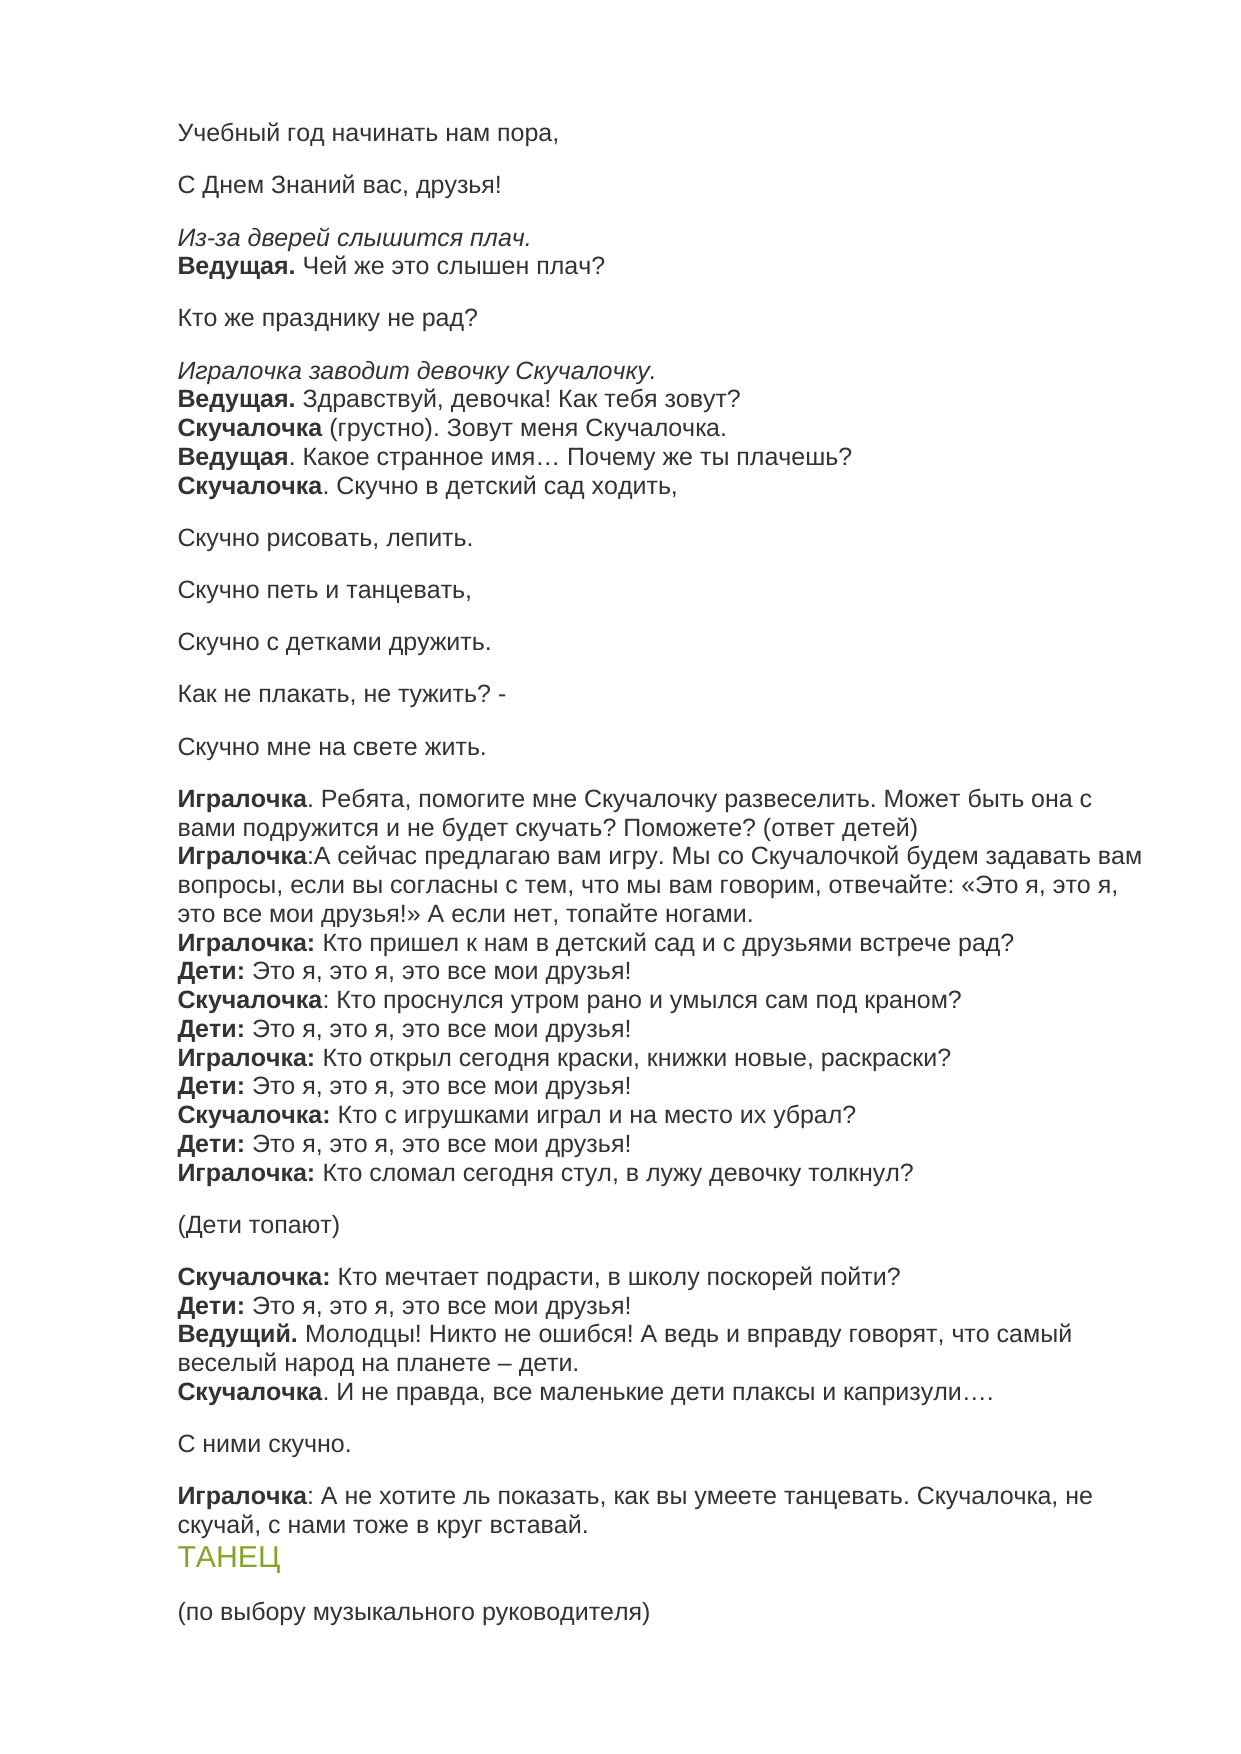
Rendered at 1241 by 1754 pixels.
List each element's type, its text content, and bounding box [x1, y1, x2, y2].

text Игралочка: Кто сломал сегодня стул, в лужу девочку толкнул? [177, 1157, 1152, 1186]
text Ведущая. Чей же это слышен плач? [177, 251, 1152, 280]
text Дети: Это я, это я, это все мои друзья! [177, 1129, 1152, 1157]
text Скучалочка (грустно). Зовут меня Скучалочка. [177, 413, 1152, 442]
text Скучалочка: Кто с игрушками играл и на место их убрал? [177, 1100, 1152, 1129]
text Учебный год начинать нам пора, [177, 118, 1152, 147]
text (Дети топают) [177, 1210, 1152, 1238]
text Ведущая. Какое странное имя… Почему же ты плачешь? [177, 442, 1152, 471]
text Скучно петь и танцевать, [177, 575, 1152, 604]
text ТАНЕЦ [177, 1539, 1152, 1573]
text Скучалочка. Скучно в детский сад ходить, [177, 471, 1152, 499]
text Игралочка: Кто пришел к нам в детский сад и с друзьями встрече рад? [177, 927, 1152, 956]
text Скучно с детками дружить. [177, 627, 1152, 656]
text (по выбору музыкального руководителя) [177, 1597, 1152, 1626]
text Скучно рисовать, лепить. [177, 523, 1152, 552]
text Дети: Это я, это я, это все мои друзья! [177, 1071, 1152, 1100]
text Из-за дверей слышится плач. [177, 222, 1152, 251]
text Скучалочка. И не правда, все маленькие дети плаксы и капризули…. [177, 1377, 1152, 1406]
text Дети: Это я, это я, это все мои друзья! [177, 956, 1152, 985]
text Дети: Это я, это я, это все мои друзья! [177, 1014, 1152, 1042]
text С Днем Знаний вас, друзья! [177, 170, 1152, 199]
text Игралочка заводит девочку Скучалочку. [177, 356, 1152, 384]
text Как не плакать, не тужить? - [177, 679, 1152, 708]
text Скучалочка: Кто мечтает подрасти, в школу поскорей пойти? [177, 1262, 1152, 1291]
text Скучно мне на свете жить. [177, 732, 1152, 760]
text Ведущая. Здравствуй, девочка! Как тебя зовут? [177, 384, 1152, 413]
text Ведущий. Молодцы! Никто не ошибся! А ведь и вправду говорят, что самый веселый народ на планете – дети. [177, 1319, 1152, 1377]
text Дети: Это я, это я, это все мои друзья! [177, 1291, 1152, 1319]
text Скучалочка: Кто проснулся утром рано и умылся сам под краном? [177, 985, 1152, 1014]
text Кто же празднику не рад? [177, 303, 1152, 332]
text Игралочка: А не хотите ль показать, как вы умеете танцевать. Скучалочка, не скучай, с нами тоже в круг вставай. [177, 1481, 1152, 1539]
text С ними скучно. [177, 1429, 1152, 1458]
text Игралочка. Ребята, помогите мне Скучалочку развеселить. Может быть она с вами подружится и не будет скучать? Поможете? (ответ детей) [177, 784, 1152, 841]
text Игралочка: Кто открыл сегодня краски, книжки новые, раскраски? [177, 1042, 1152, 1071]
text Игралочка:А сейчас предлагаю вам игру. Мы со Скучалочкой будем задавать вам вопросы, если вы согласны с тем, что мы вам говорим, отвечайте: «Это я, это я, это все мои друзья!» А если нет, топайте ногами. [177, 841, 1152, 927]
